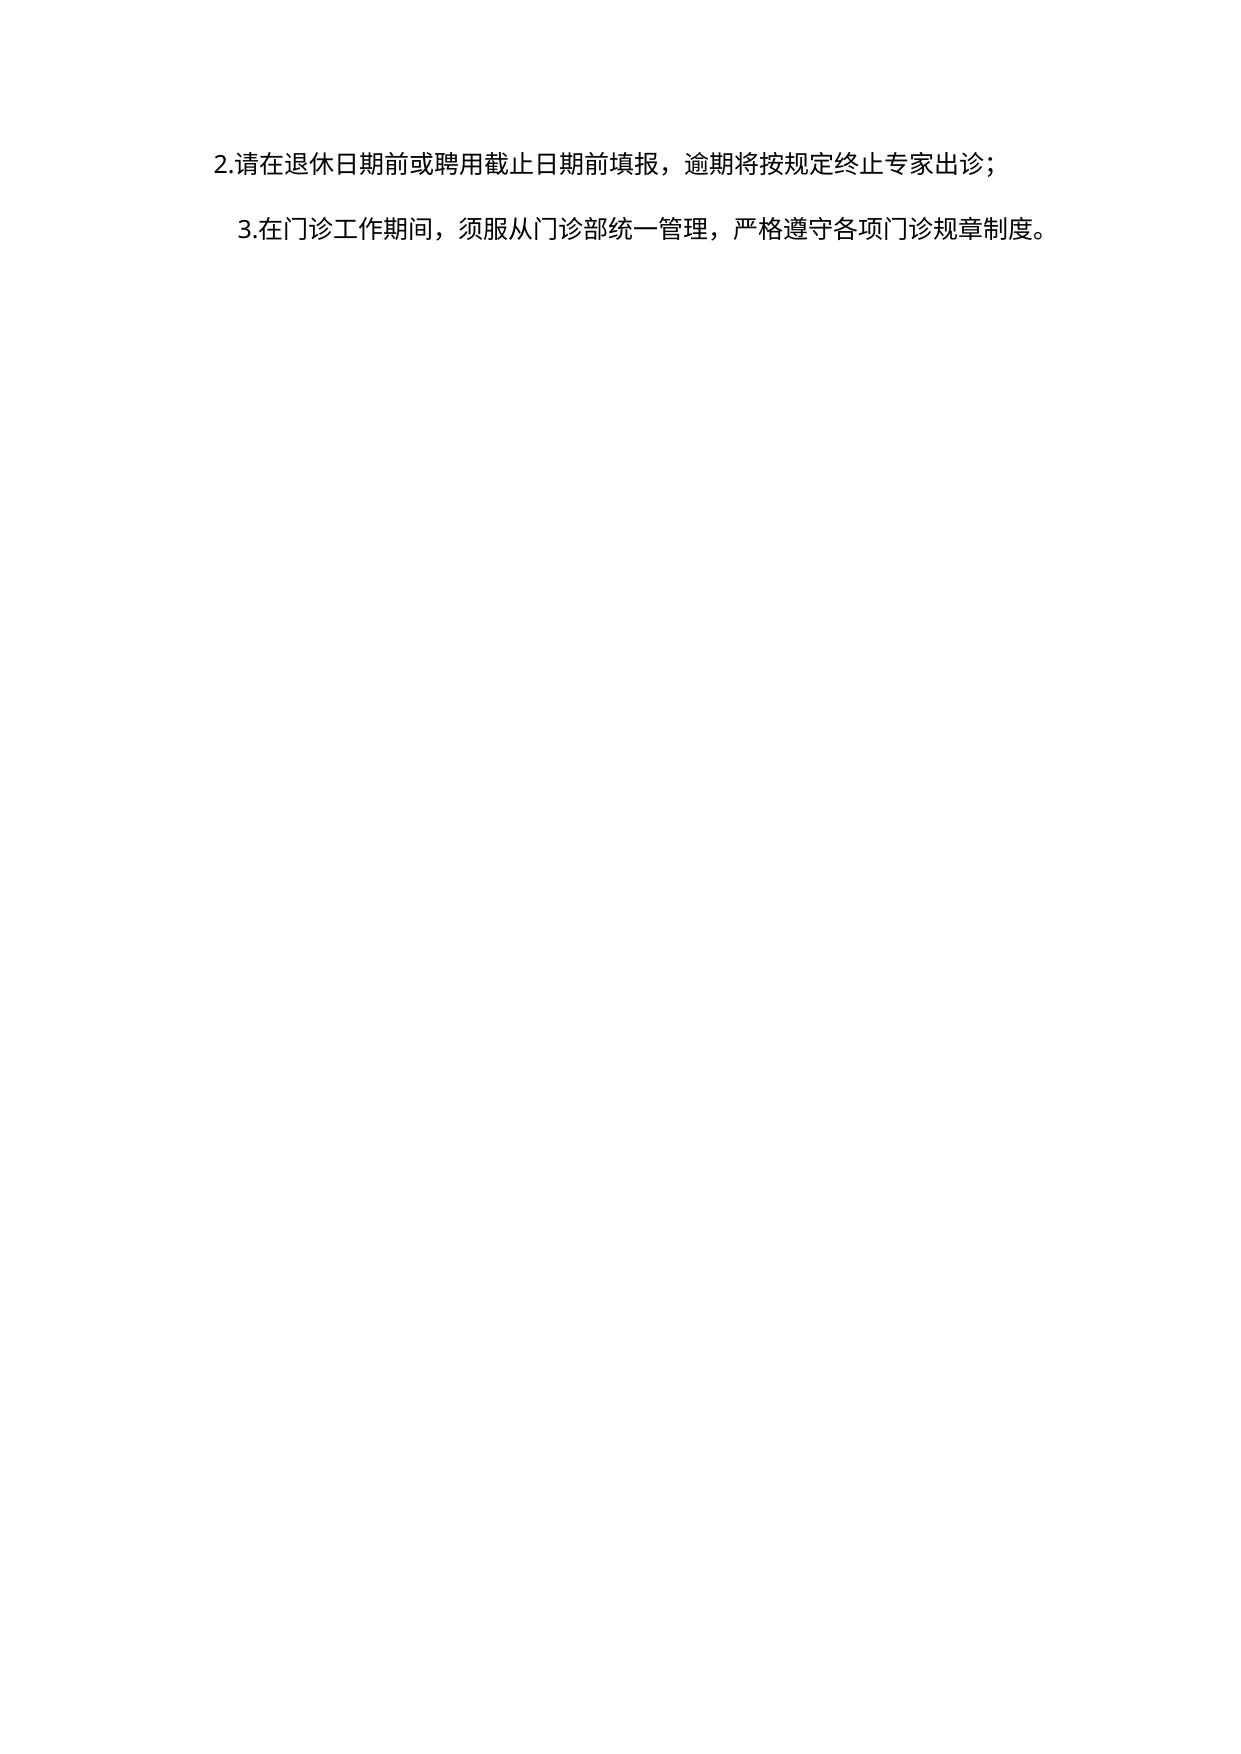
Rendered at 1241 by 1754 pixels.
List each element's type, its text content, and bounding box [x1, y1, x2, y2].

text 2.请在退休日期前或聘用截止日期前填报，逾期将按规定终止专家出诊； [187, 130, 1053, 195]
text 3.在门诊工作期间，须服从门诊部统一管理，严格遵守各项门诊规章制度。 [187, 195, 1053, 260]
